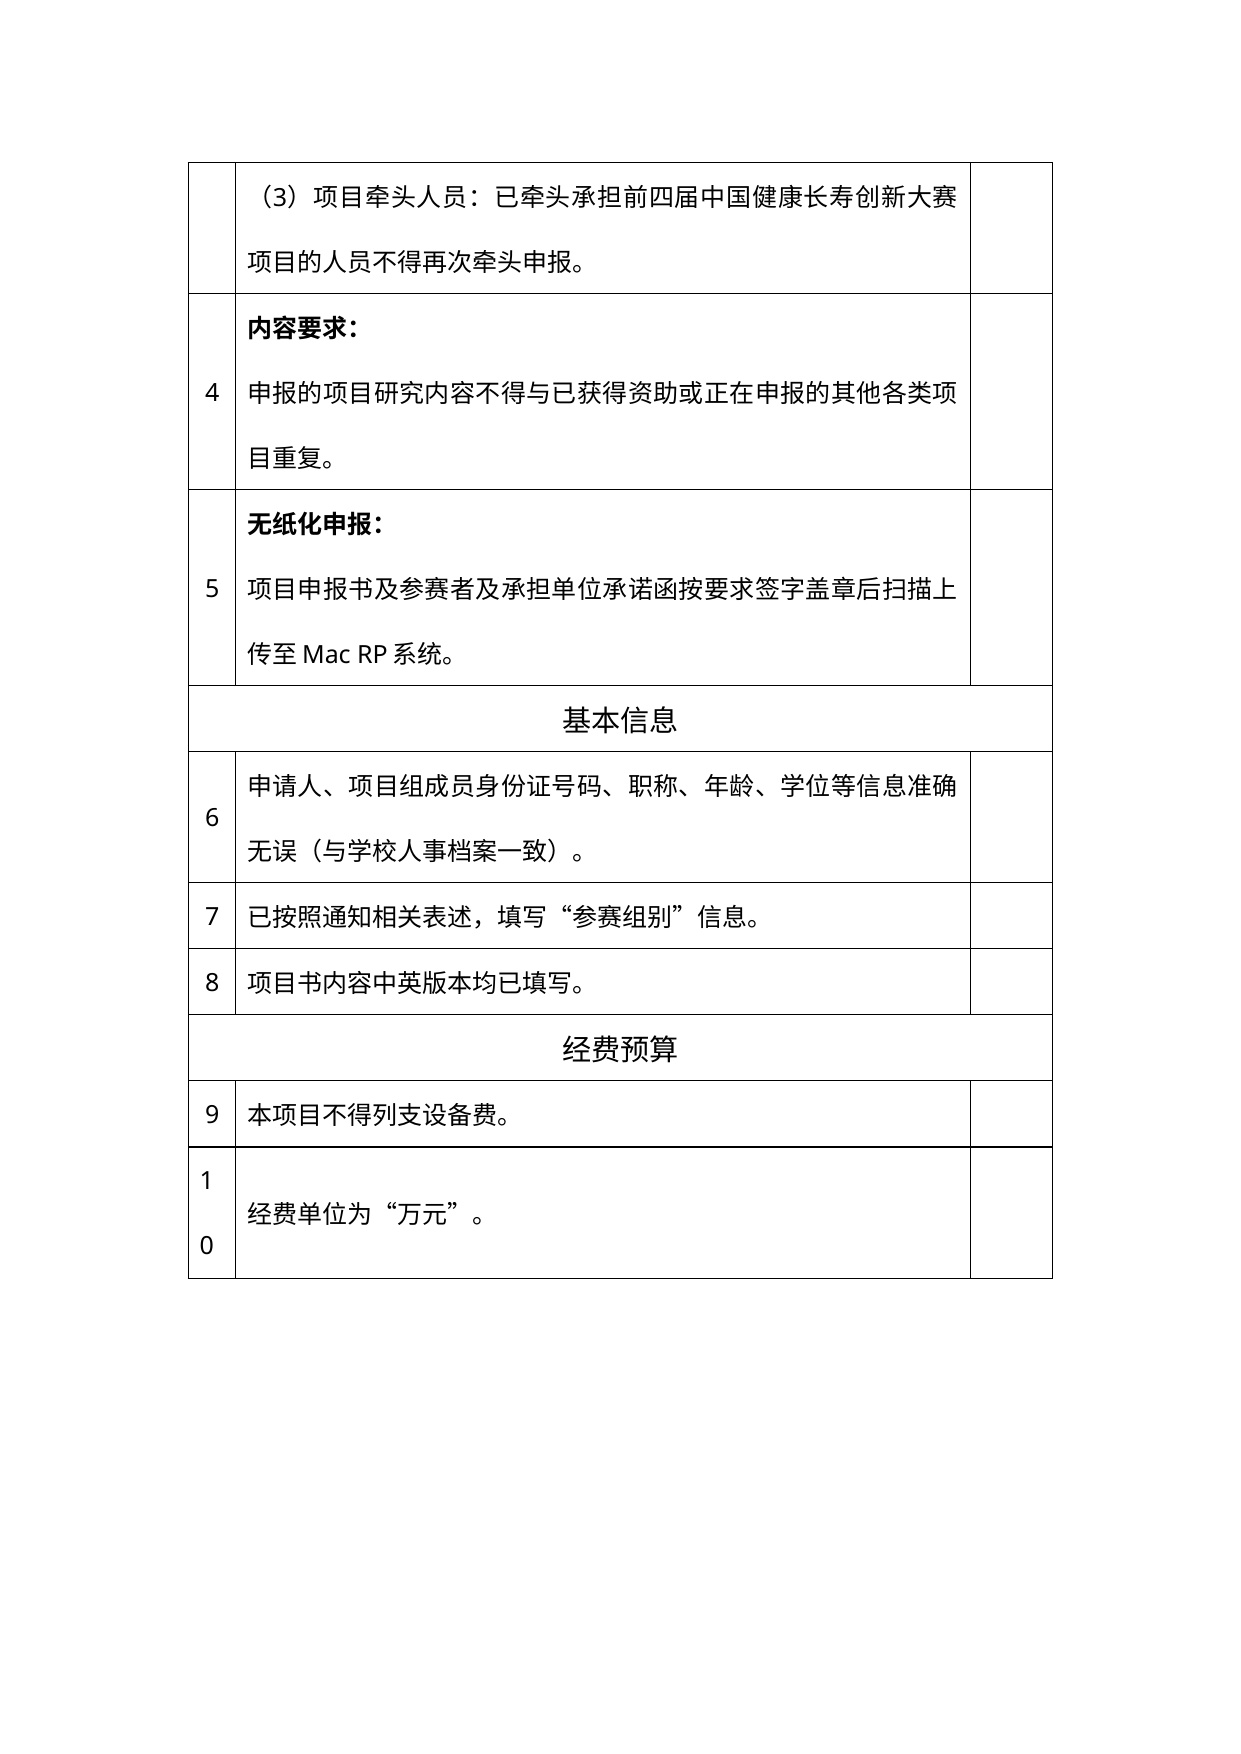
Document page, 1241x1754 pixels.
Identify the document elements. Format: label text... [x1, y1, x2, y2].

table_cell 10 [189, 1148, 235, 1277]
table_cell 已按照通知相关表述，填写“参赛组别”信息。 [236, 883, 970, 948]
table_cell 4 [189, 294, 235, 489]
table_cell [971, 883, 1052, 948]
table_cell [971, 294, 1052, 489]
table_cell 经费预算 [189, 1015, 1052, 1080]
table_cell [971, 1148, 1052, 1277]
table_cell 本项目不得列支设备费。 [236, 1081, 970, 1146]
table_cell 申请人、项目组成员身份证号码、职称、年龄、学位等信息准确无误（与学校人事档案一致）。 [236, 752, 970, 882]
table_cell [971, 1081, 1052, 1146]
table_cell 项目书内容中英版本均已填写。 [236, 949, 970, 1014]
table_cell 无纸化申报： 项目申报书及参赛者及承担单位承诺函按要求签字盖章后扫描上传至Mac RP系统。 [236, 490, 970, 685]
table_cell 基本信息 [189, 686, 1052, 751]
table_cell 7 [189, 883, 235, 948]
table_cell [971, 163, 1052, 293]
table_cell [236, 163, 970, 293]
table_cell 8 [189, 949, 235, 1014]
table_cell 9 [189, 1081, 235, 1146]
table_cell 内容要求： 申报的项目研究内容不得与已获得资助或正在申报的其他各类项目重复。 [236, 294, 970, 489]
table_cell 3 [189, 163, 235, 293]
table_cell [971, 949, 1052, 1014]
table_cell 经费单位为“万元”。 [236, 1148, 970, 1277]
table_cell 5 [189, 490, 235, 685]
table_cell 6 [189, 752, 235, 882]
table_cell [971, 752, 1052, 882]
table_cell [971, 490, 1052, 685]
